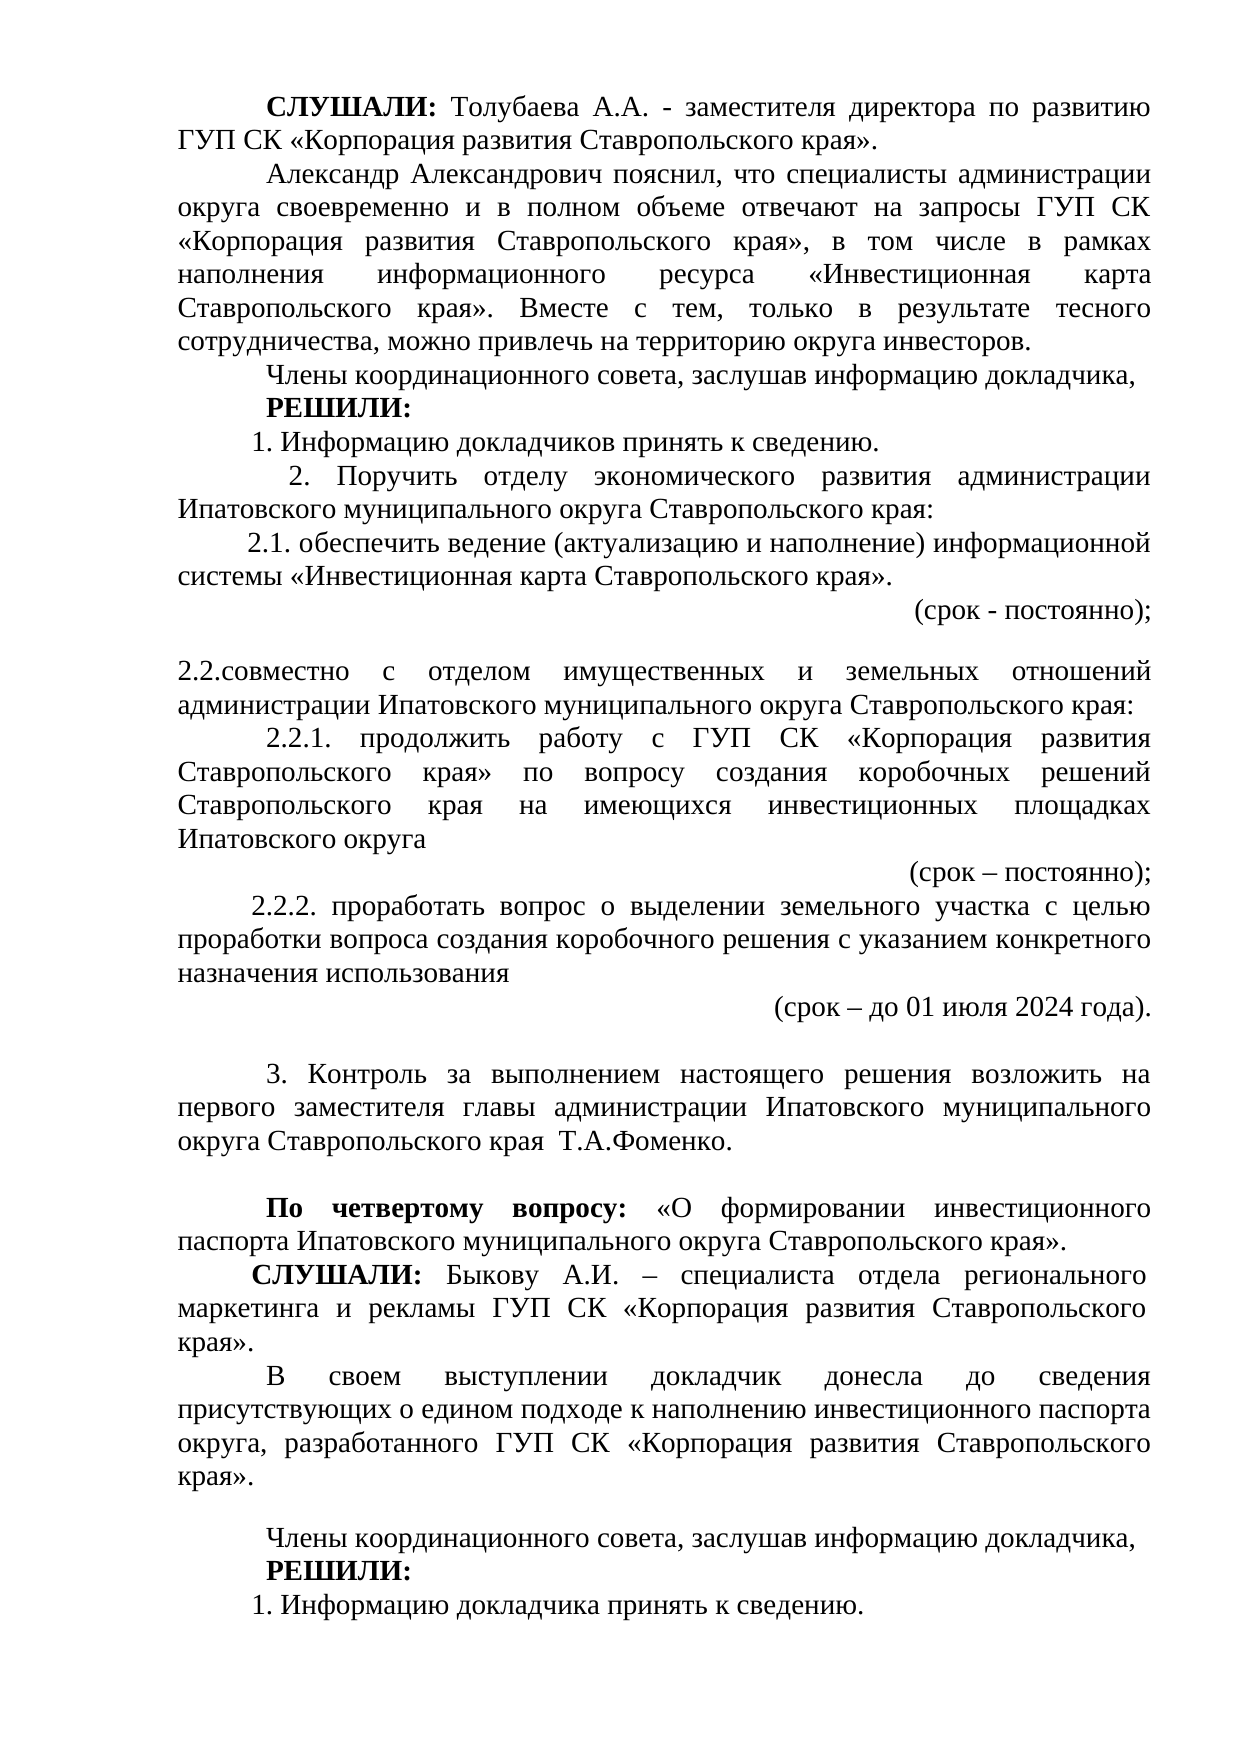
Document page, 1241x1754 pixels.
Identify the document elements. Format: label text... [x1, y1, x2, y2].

text Александр Александрович пояснил, что специалисты администрации округа своевременно и в полном объеме отвечают на запросы ГУП СК «Корпорация развития Ставропольского края», в том числе в рамках наполнения информационного ресурса «Инвестиционная карта Ставропольского края». Вместе с тем, только в результате тесного сотрудничества, можно привлечь на территорию округа инвесторов. [177, 156, 1152, 357]
text РЕШИЛИ: [177, 391, 1152, 424]
text СЛУШАЛИ: Быкову А.И. – специалиста отдела регионального маркетинга и рекламы ГУП СК «Корпорация развития Ставропольского края». [177, 1257, 1147, 1358]
text По четвертому вопросу: «О формировании инвестиционного паспорта Ипатовского муниципального округа Ставропольского края». [177, 1190, 1152, 1257]
text РЕШИЛИ: [177, 1553, 1152, 1587]
text 1. Информацию докладчика принять к сведению. [177, 1587, 1152, 1621]
text 2. Поручить отделу экономического развития администрации Ипатовского муниципального округа Ставропольского края: [177, 458, 1152, 525]
text 2.2.совместно с отделом имущественных и земельных отношений администрации Ипатовского муниципального округа Ставропольского края: [177, 653, 1152, 720]
text 2.2.1. продолжить работу с ГУП СК «Корпорация развития Ставропольского края» по вопросу создания коробочных решений Ставропольского края на имеющихся инвестиционных площадках Ипатовского округа [177, 720, 1152, 854]
text Члены координационного совета, заслушав информацию докладчика, [177, 1520, 1152, 1553]
text СЛУШАЛИ: Толубаева А.А. - заместителя директора по развитию ГУП СК «Корпорация развития Ставропольского края». [177, 89, 1152, 156]
text (срок - постоянно); [177, 592, 1152, 625]
text (срок – постоянно); [177, 854, 1152, 888]
text Члены координационного совета, заслушав информацию докладчика, [177, 357, 1152, 391]
text (срок – до 01 июля 2024 года). [177, 989, 1152, 1022]
text 3. Контроль за выполнением настоящего решения возложить на первого заместителя главы администрации Ипатовского муниципального округа Ставропольского края Т.А.Фоменко. [177, 1056, 1152, 1156]
text 2.2.2. проработать вопрос о выделении земельного участка с целью проработки вопроса создания коробочного решения с указанием конкретного назначения использования [177, 888, 1152, 989]
text 1. Информацию докладчиков принять к сведению. [177, 424, 1152, 458]
text 2.1. обеспечить ведение (актуализацию и наполнение) информационной системы «Инвестиционная карта Ставропольского края». [177, 525, 1152, 592]
text В своем выступлении докладчик донесла до сведения присутствующих о едином подходе к наполнению инвестиционного паспорта округа, разработанного ГУП СК «Корпорация развития Ставропольского края». [177, 1358, 1152, 1492]
